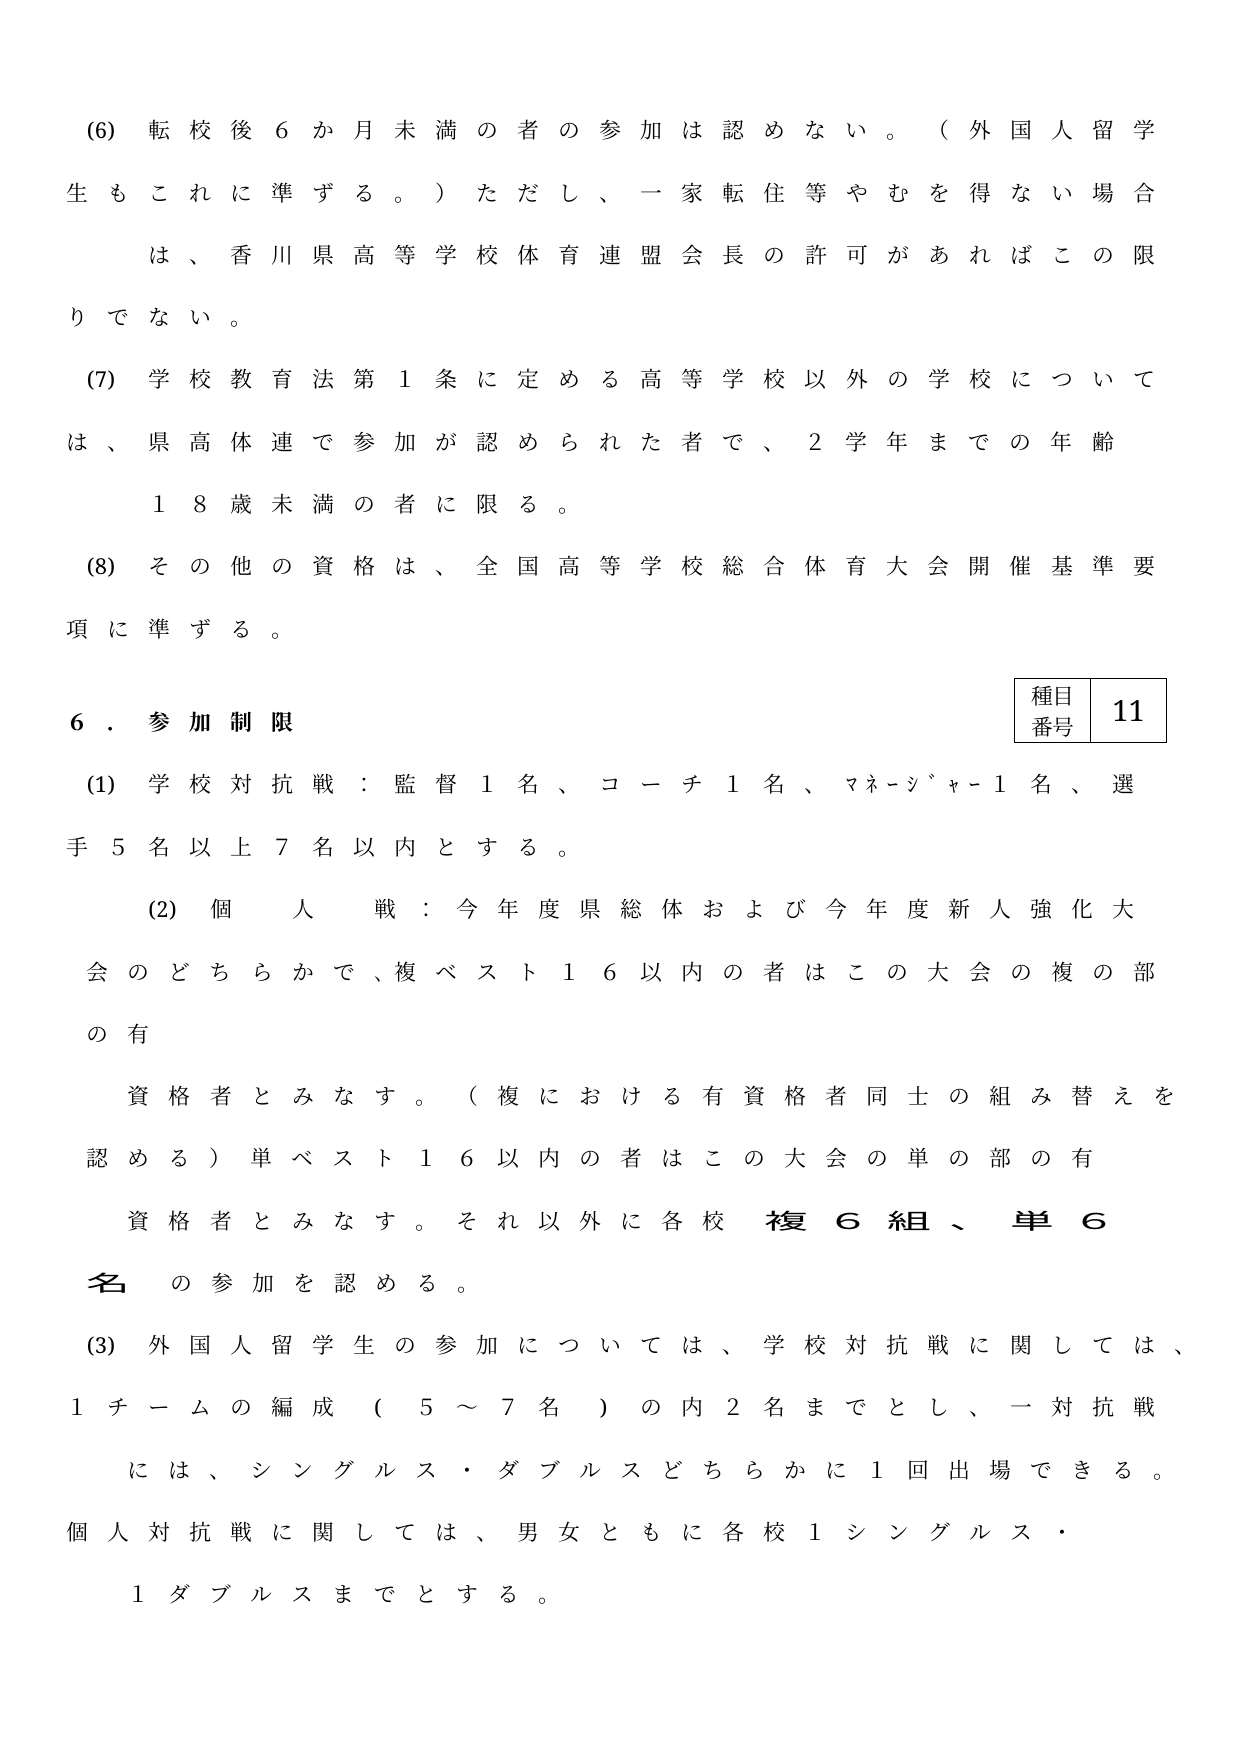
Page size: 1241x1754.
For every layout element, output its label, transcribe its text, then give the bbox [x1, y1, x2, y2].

text には、シングルス・ダブルスどちらかに１回出場できる。個人対抗戦に関しては、男女ともに各校１シングルス・ [66, 1438, 1174, 1562]
text (1)学校対抗戦：監督１名、コーチ１名、ﾏﾈｰｼﾞｬｰ１名、選手５名以上７名以内とする。 [66, 752, 1174, 877]
text (3)外国人留学生の参加については、学校対抗戦に関しては、１チームの編成(５～７名)の内２名までとし、一対抗戦 [66, 1313, 1174, 1438]
text ６．参加制限 [66, 690, 1174, 752]
text １ダブルスまでとする。 [66, 1562, 1174, 1624]
text 資格者とみなす。（複における有資格者同士の組み替えを認める）単ベスト１６以内の者はこの大会の単の部の有 [68, 1064, 1174, 1188]
text (7)学校教育法第１条に定める高等学校以外の学校については、県高体連で参加が認められた者で、２学年までの年齢 [66, 347, 1174, 472]
table_header 11 [1091, 679, 1166, 742]
text (8)その他の資格は、全国高等学校総合体育大会開催基準要項に準ずる。 [66, 534, 1174, 659]
table_header 種目 番号 [1015, 679, 1090, 742]
text は、香川県高等学校体育連盟会長の許可があればこの限りでない。 [66, 223, 1174, 347]
text 資格者とみなす。それ以外に各校 複６組、単６名 の参加を認める。 [68, 1188, 1174, 1313]
text １８歳未満の者に限る。 [66, 472, 1174, 534]
text (2)個 人 戦：今年度県総体および今年度新人強化大会のどちらかで､複ベスト１６以内の者はこの大会の複の部の有 [68, 877, 1174, 1064]
text (6)転校後６か月未満の者の参加は認めない。（外国人留学生もこれに準ずる。）ただし、一家転住等やむを得ない場合 [66, 98, 1174, 223]
